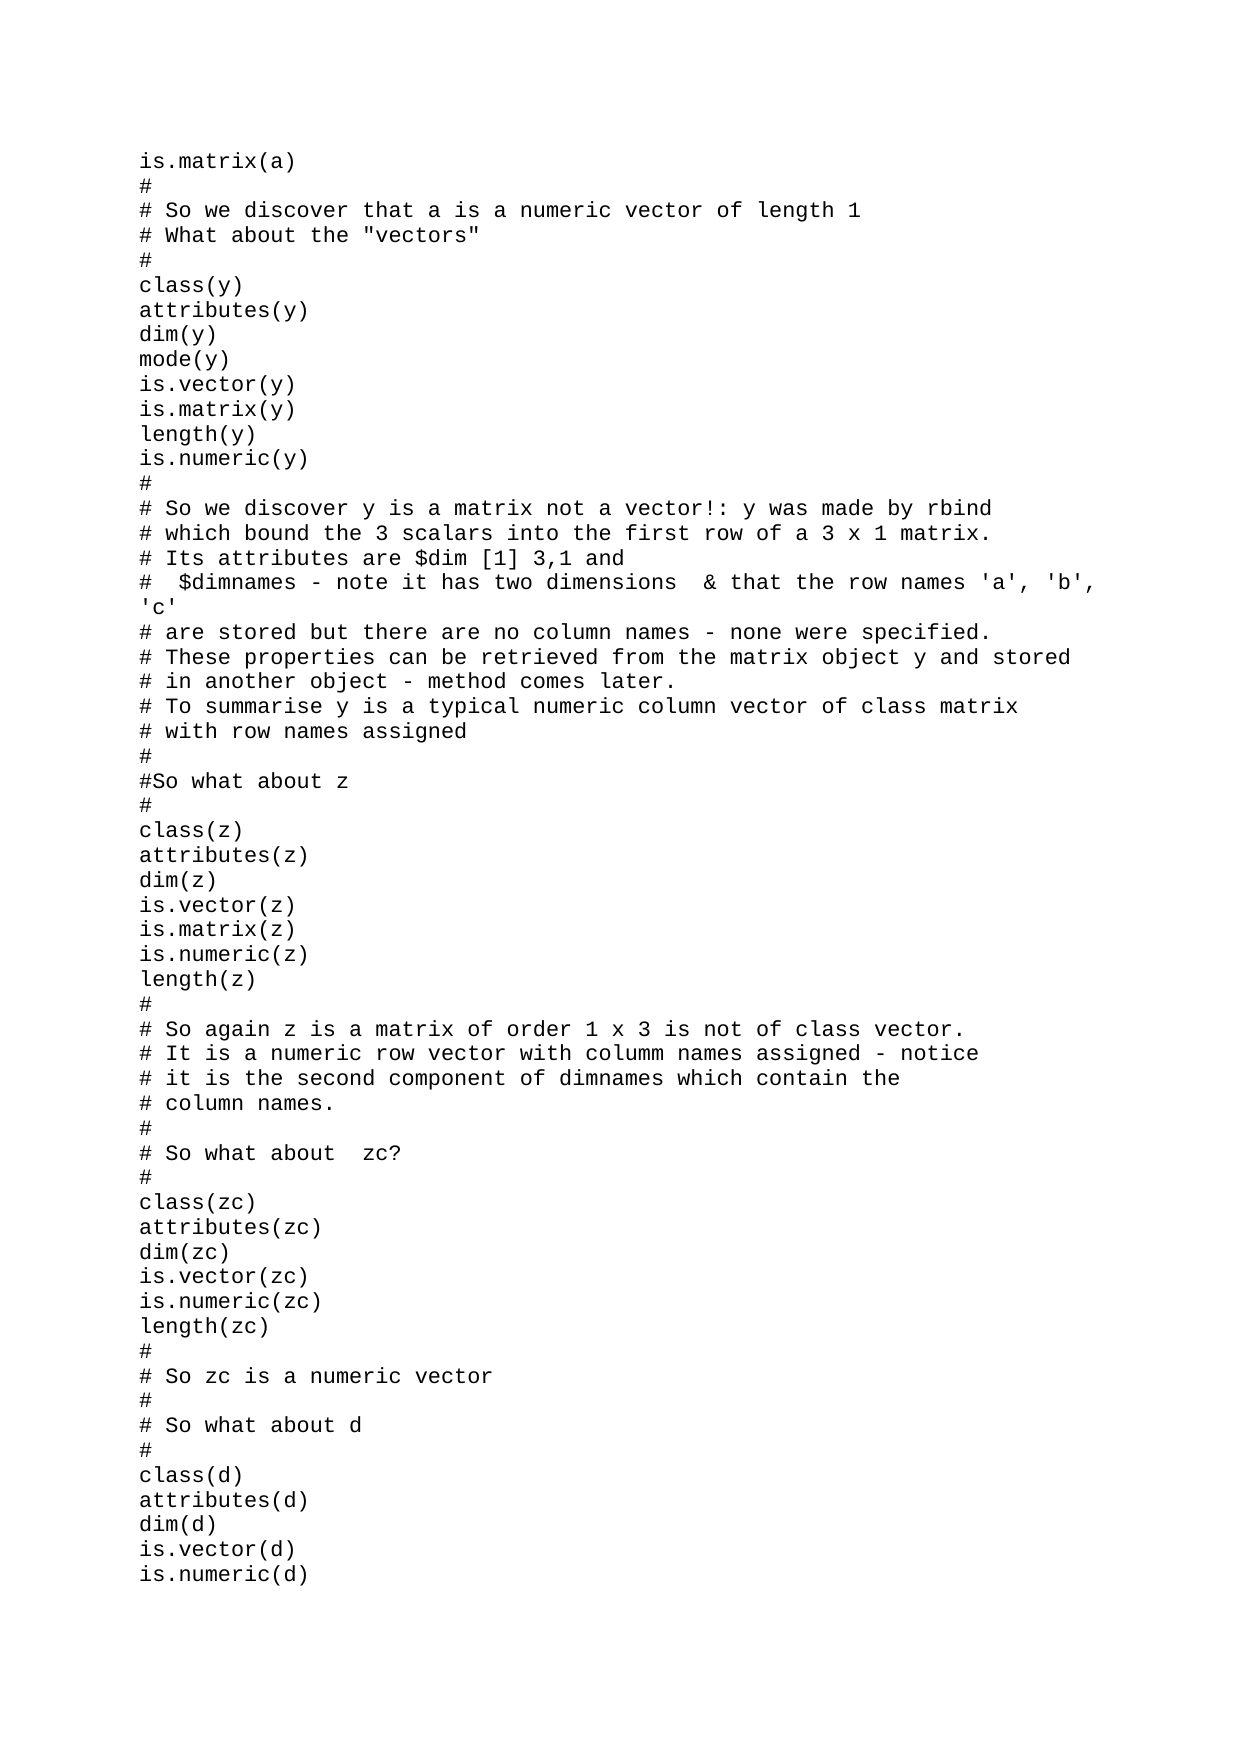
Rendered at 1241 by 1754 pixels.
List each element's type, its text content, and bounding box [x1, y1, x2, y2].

text # So zc is a numeric vector [139, 1365, 1101, 1389]
text is.numeric(d) [139, 1563, 1101, 1588]
text length(y) [139, 423, 1101, 447]
text # [139, 175, 1101, 199]
text # Its attributes are $dim [1] 3,1 and [139, 547, 1101, 571]
text dim(y) [139, 323, 1101, 348]
text # It is a numeric row vector with columm names assigned - notice [139, 1042, 1101, 1067]
text # which bound the 3 scalars into the first row of a 3 x 1 matrix. [139, 522, 1101, 547]
text # So again z is a matrix of order 1 x 3 is not of class vector. [139, 1018, 1101, 1042]
text # $dimnames - note it has two dimensions & that the row names 'a', 'b', 'c' [139, 571, 1101, 621]
text # with row names assigned [139, 720, 1101, 745]
text class(y) [139, 274, 1101, 299]
text # [139, 1389, 1101, 1414]
text length(zc) [139, 1315, 1101, 1340]
text # So we discover that a is a numeric vector of length 1 [139, 199, 1101, 224]
text is.vector(y) [139, 373, 1101, 398]
text is.matrix(y) [139, 398, 1101, 423]
text # What about the "vectors" [139, 224, 1101, 249]
text is.vector(z) [139, 894, 1101, 918]
text is.numeric(zc) [139, 1290, 1101, 1315]
text # are stored but there are no column names - none were specified. [139, 621, 1101, 646]
text dim(z) [139, 869, 1101, 894]
text # it is the second component of dimnames which contain the [139, 1067, 1101, 1092]
text is.matrix(a) [139, 150, 1101, 175]
text is.numeric(z) [139, 943, 1101, 968]
text # [139, 1439, 1101, 1464]
text length(z) [139, 968, 1101, 993]
text # [139, 745, 1101, 770]
text # [139, 794, 1101, 819]
text # So what about zc? [139, 1142, 1101, 1166]
text mode(y) [139, 348, 1101, 373]
text dim(zc) [139, 1241, 1101, 1266]
text dim(d) [139, 1513, 1101, 1538]
text attributes(z) [139, 844, 1101, 869]
text attributes(zc) [139, 1216, 1101, 1241]
text # [139, 1340, 1101, 1365]
text # [139, 1166, 1101, 1191]
text class(zc) [139, 1191, 1101, 1216]
text # These properties can be retrieved from the matrix object y and stored [139, 646, 1101, 671]
text # So we discover y is a matrix not a vector!: y was made by rbind [139, 497, 1101, 522]
text # [139, 472, 1101, 497]
text is.vector(d) [139, 1538, 1101, 1563]
text class(d) [139, 1464, 1101, 1489]
text attributes(y) [139, 299, 1101, 323]
text # To summarise y is a typical numeric column vector of class matrix [139, 695, 1101, 720]
text is.numeric(y) [139, 447, 1101, 472]
text is.vector(zc) [139, 1266, 1101, 1290]
text # [139, 993, 1101, 1018]
text # [139, 1117, 1101, 1142]
text is.matrix(z) [139, 918, 1101, 943]
text attributes(d) [139, 1489, 1101, 1513]
text #So what about z [139, 770, 1101, 794]
text # [139, 249, 1101, 274]
text # in another object - method comes later. [139, 671, 1101, 695]
text class(z) [139, 819, 1101, 844]
text # column names. [139, 1092, 1101, 1117]
text # So what about d [139, 1414, 1101, 1439]
